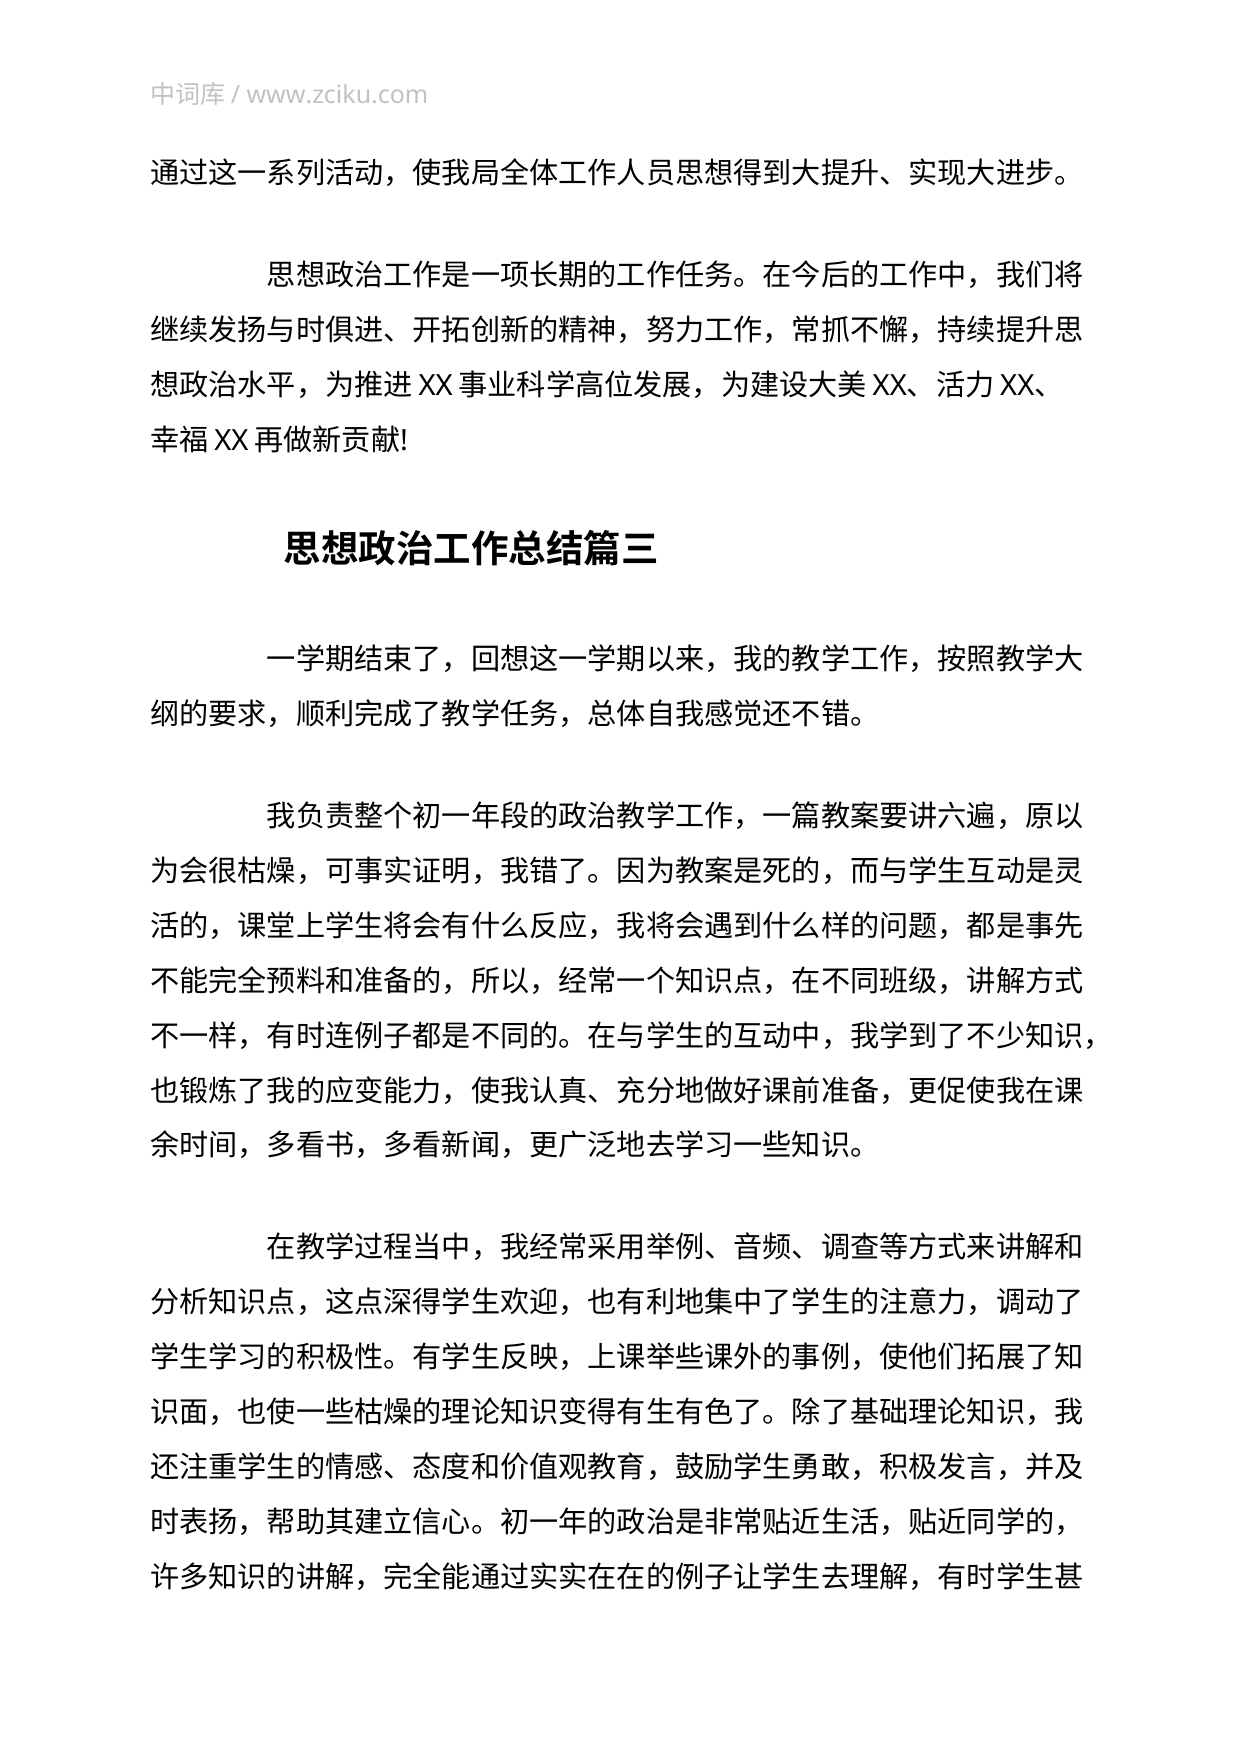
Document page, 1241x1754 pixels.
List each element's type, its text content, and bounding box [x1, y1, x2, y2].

text 思想政治工作总结篇三 [150, 518, 1090, 573]
text 一学期结束了，回想这一学期以来，我的教学工作，按照教学大纲的要求，顺利完成了教学任务，总体自我感觉还不错。 [150, 636, 1090, 733]
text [150, 150, 1090, 192]
text 思想政治工作是一项长期的工作任务。在今后的工作中，我们将继续发扬与时俱进、开拓创新的精神，努力工作，常抓不懈，持续提升思想政治水平，为推进XX事业科学高位发展，为建设大美XX、活力XX、幸福XX再做新贡献! [150, 252, 1090, 459]
text 我负责整个初一年段的政治教学工作，一篇教案要讲六遍，原以为会很枯燥，可事实证明，我错了。因为教案是死的，而与学生互动是灵活的，课堂上学生将会有什么反应，我将会遇到什么样的问题，都是事先不能完全预料和准备的，所以，经常一个知识点，在不同班级，讲解方式不一样，有时连例子都是不同的。在与学生的互动中，我学到了不少知识，也锻炼了我的应变能力，使我认真、充分地做好课前准备，更促使我在课余时间，多看书，多看新闻，更广泛地去学习一些知识。 [150, 793, 1090, 1164]
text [150, 1224, 1090, 1595]
